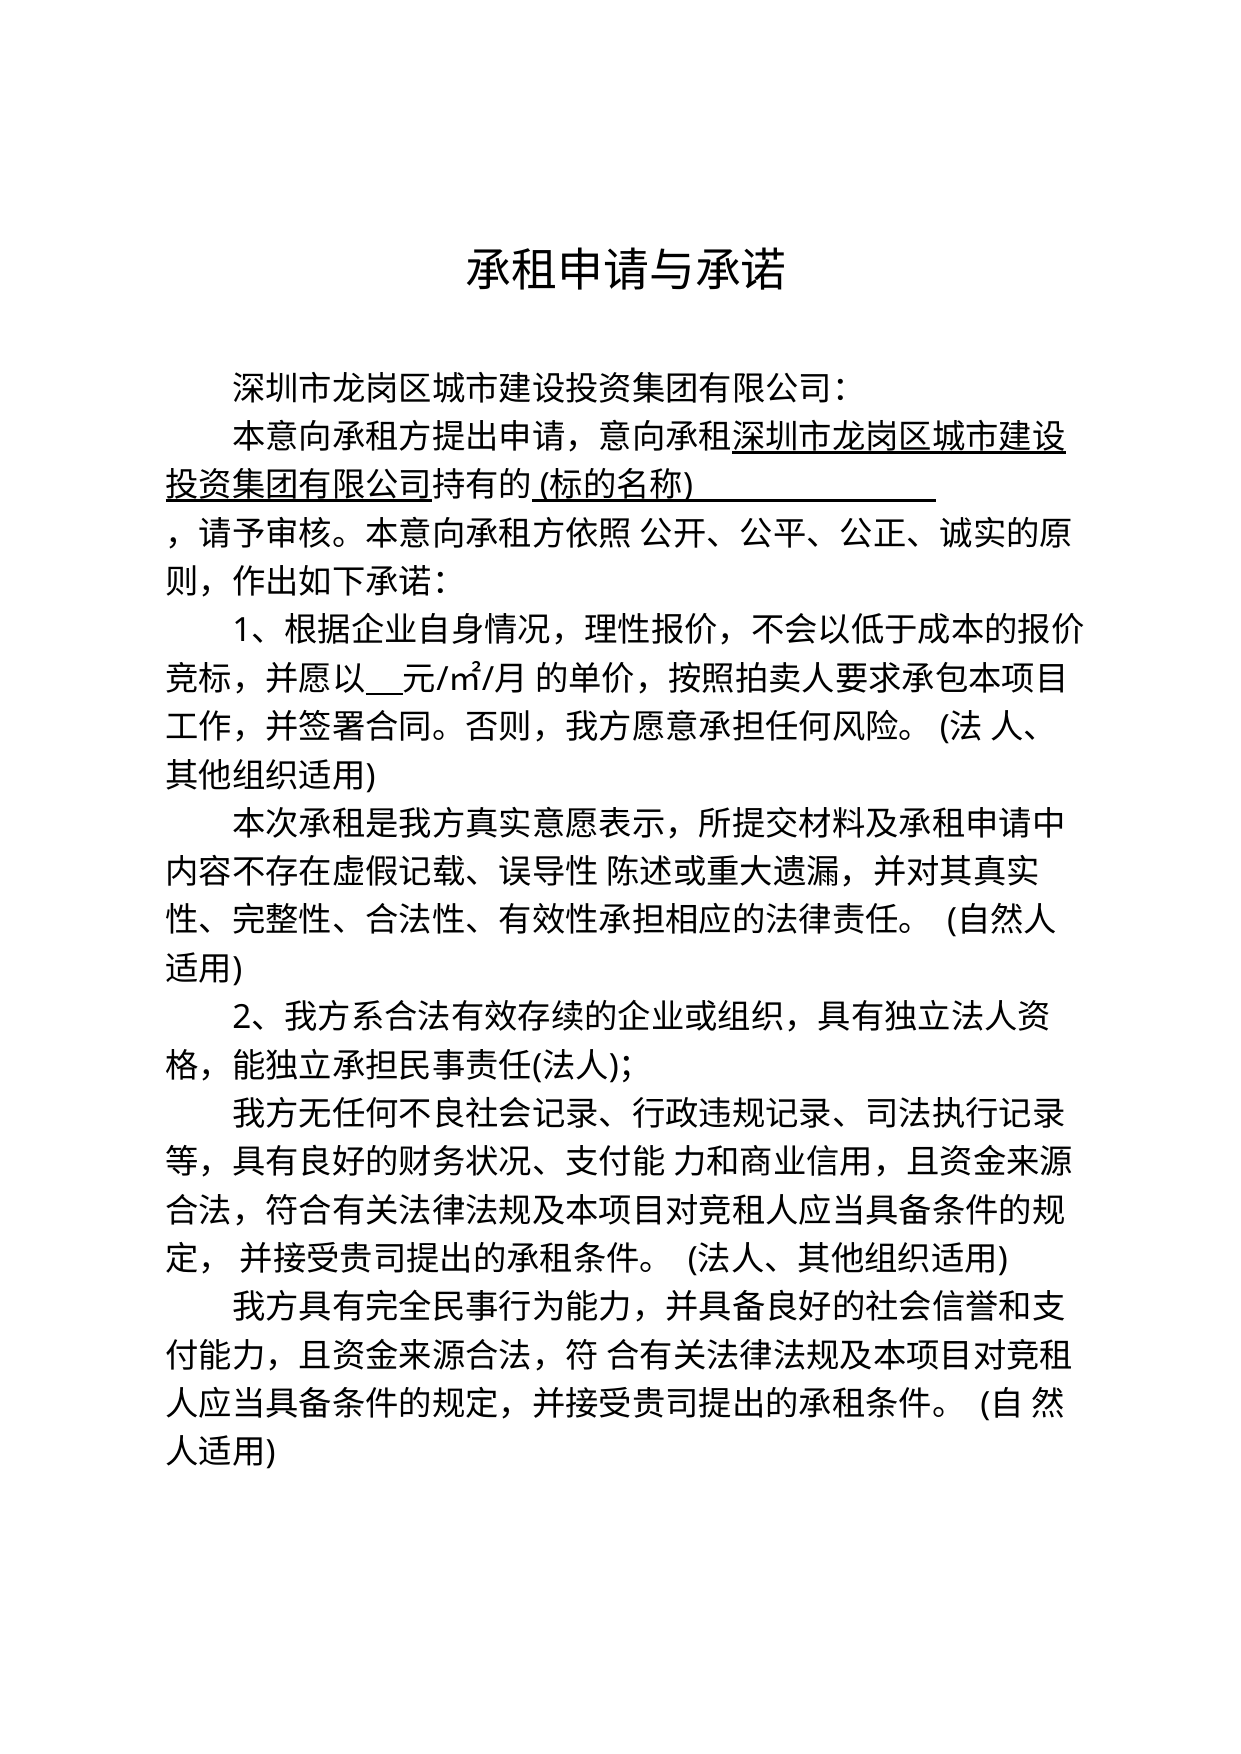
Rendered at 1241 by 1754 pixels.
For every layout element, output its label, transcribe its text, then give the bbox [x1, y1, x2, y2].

text 承租申请与承诺 [165, 233, 1087, 299]
text 深圳市龙岗区城市建设投资集团有限公司： [165, 362, 1087, 410]
text 本意向承租方提出申请，意向承租深圳市龙岗区城市建设投资集团有限公司持有的 (标的名称) ，请予审核。本意向承租方依照 公开、公平、公正、诚实的原则，作出如下承诺： [165, 410, 1087, 603]
text 本次承租是我方真实意愿表示，所提交材料及承租申请中内容不存在虚假记载、误导性 陈述或重大遗漏，并对其真实性、完整性、合法性、有效性承担相应的法律责任。 (自然人 适用) [165, 797, 1087, 990]
text 2、我方系合法有效存续的企业或组织，具有独立法人资格，能独立承担民事责任(法人)； [165, 990, 1087, 1087]
text 我方具有完全民事行为能力，并具备良好的社会信誉和支付能力，且资金来源合法，符 合有关法律法规及本项目对竞租人应当具备条件的规定，并接受贵司提出的承租条件。 (自 然人适用) [165, 1280, 1087, 1473]
text 我方无任何不良社会记录、行政违规记录、司法执行记录等，具有良好的财务状况、支付能 力和商业信用，且资金来源合法，符合有关法律法规及本项目对竞租人应当具备条件的规定， 并接受贵司提出的承租条件。 (法人、其他组织适用) [165, 1087, 1087, 1280]
text 1、根据企业自身情况，理性报价，不会以低于成本的报价竞标，并愿以 元/㎡/月 的单价，按照拍卖人要求承包本项目工作，并签署合同。否则，我方愿意承担任何风险。 (法 人、其他组织适用) [165, 603, 1087, 797]
